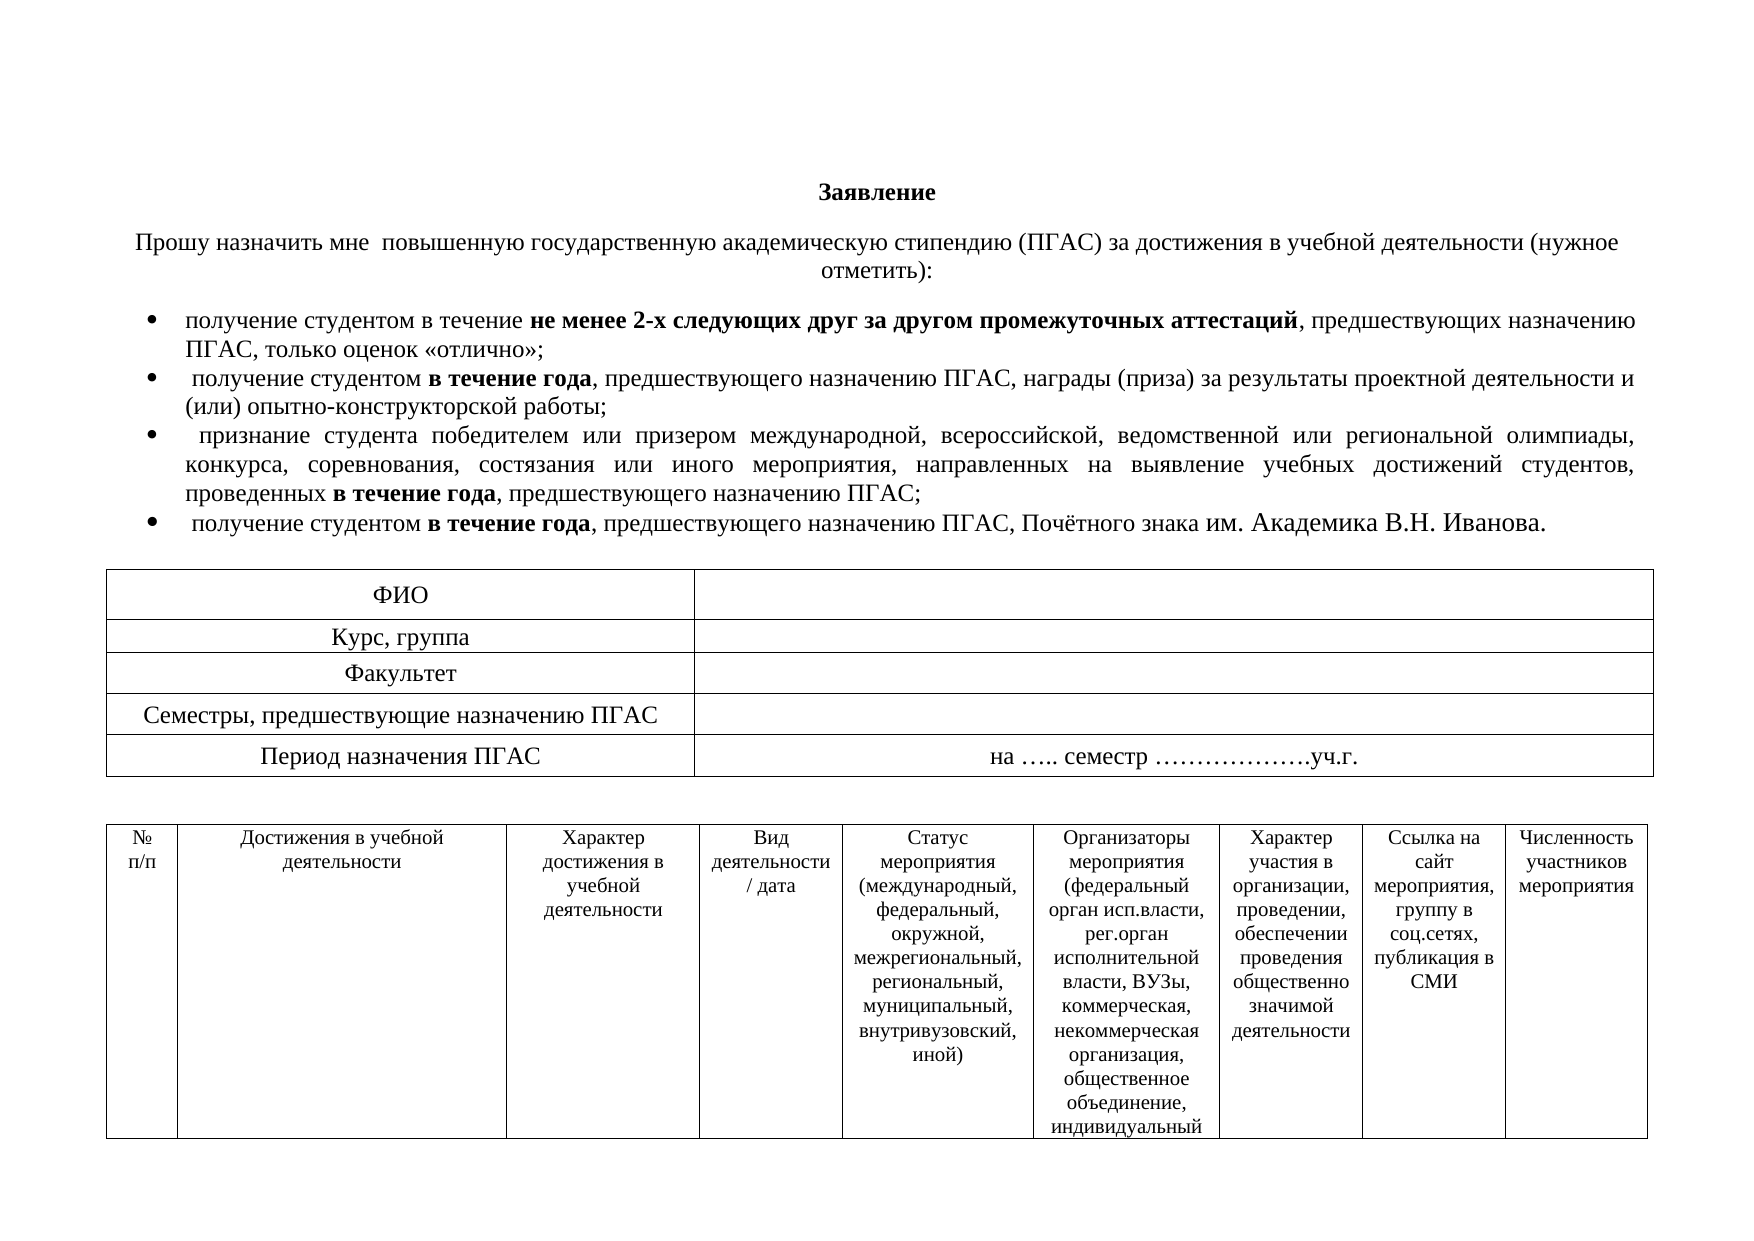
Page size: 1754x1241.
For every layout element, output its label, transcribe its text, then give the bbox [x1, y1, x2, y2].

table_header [1220, 825, 1362, 1138]
table_cell Семестры, предшествующие назначению ПГАС [107, 694, 694, 734]
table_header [843, 825, 1033, 1138]
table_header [507, 825, 699, 1138]
table_cell Период назначения ПГАС [107, 735, 694, 776]
table_header [695, 570, 1653, 619]
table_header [1363, 825, 1505, 1138]
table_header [1034, 825, 1219, 1138]
list получение студентом в течение года, предшествующего назначению ПГАС, награды (приза) за результаты проектной деятельности и (или) опытно-конструкторской работы; [148, 363, 1636, 420]
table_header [1506, 825, 1647, 1138]
list получение студентом в течение года, предшествующего назначению ПГАС, Почётного знака им. Академика В.Н. Иванова. [148, 506, 1636, 538]
table_cell [695, 653, 1653, 693]
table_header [178, 825, 506, 1138]
table_cell Курс, группа [107, 620, 694, 652]
table_cell Факультет [107, 653, 694, 693]
table_cell [695, 620, 1653, 652]
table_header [700, 825, 842, 1138]
list получение студентом в течение не менее 2-х следующих друг за другом промежуточных аттестаций, предшествующих назначению ПГАС, только оценок «отлично»; [148, 305, 1636, 363]
table_header № п/п [107, 825, 177, 1138]
text Заявление [118, 177, 1636, 206]
table_cell [695, 694, 1653, 734]
text Прошу назначить мне повышенную государственную академическую стипендию (ПГАС) за достижения в учебной деятельности (нужное отметить): [118, 227, 1636, 284]
list признание студента победителем или призером международной, всероссийской, ведомственной или региональной олимпиады, конкурса, соревнования, состязания или иного мероприятия, направленных на выявление учебных достижений студентов, проведенных в течение года, предшествующего назначению ПГАС; [148, 420, 1636, 506]
table_cell на ….. семестр ……………….уч.г. [695, 735, 1653, 776]
table_header ФИО [107, 570, 694, 619]
